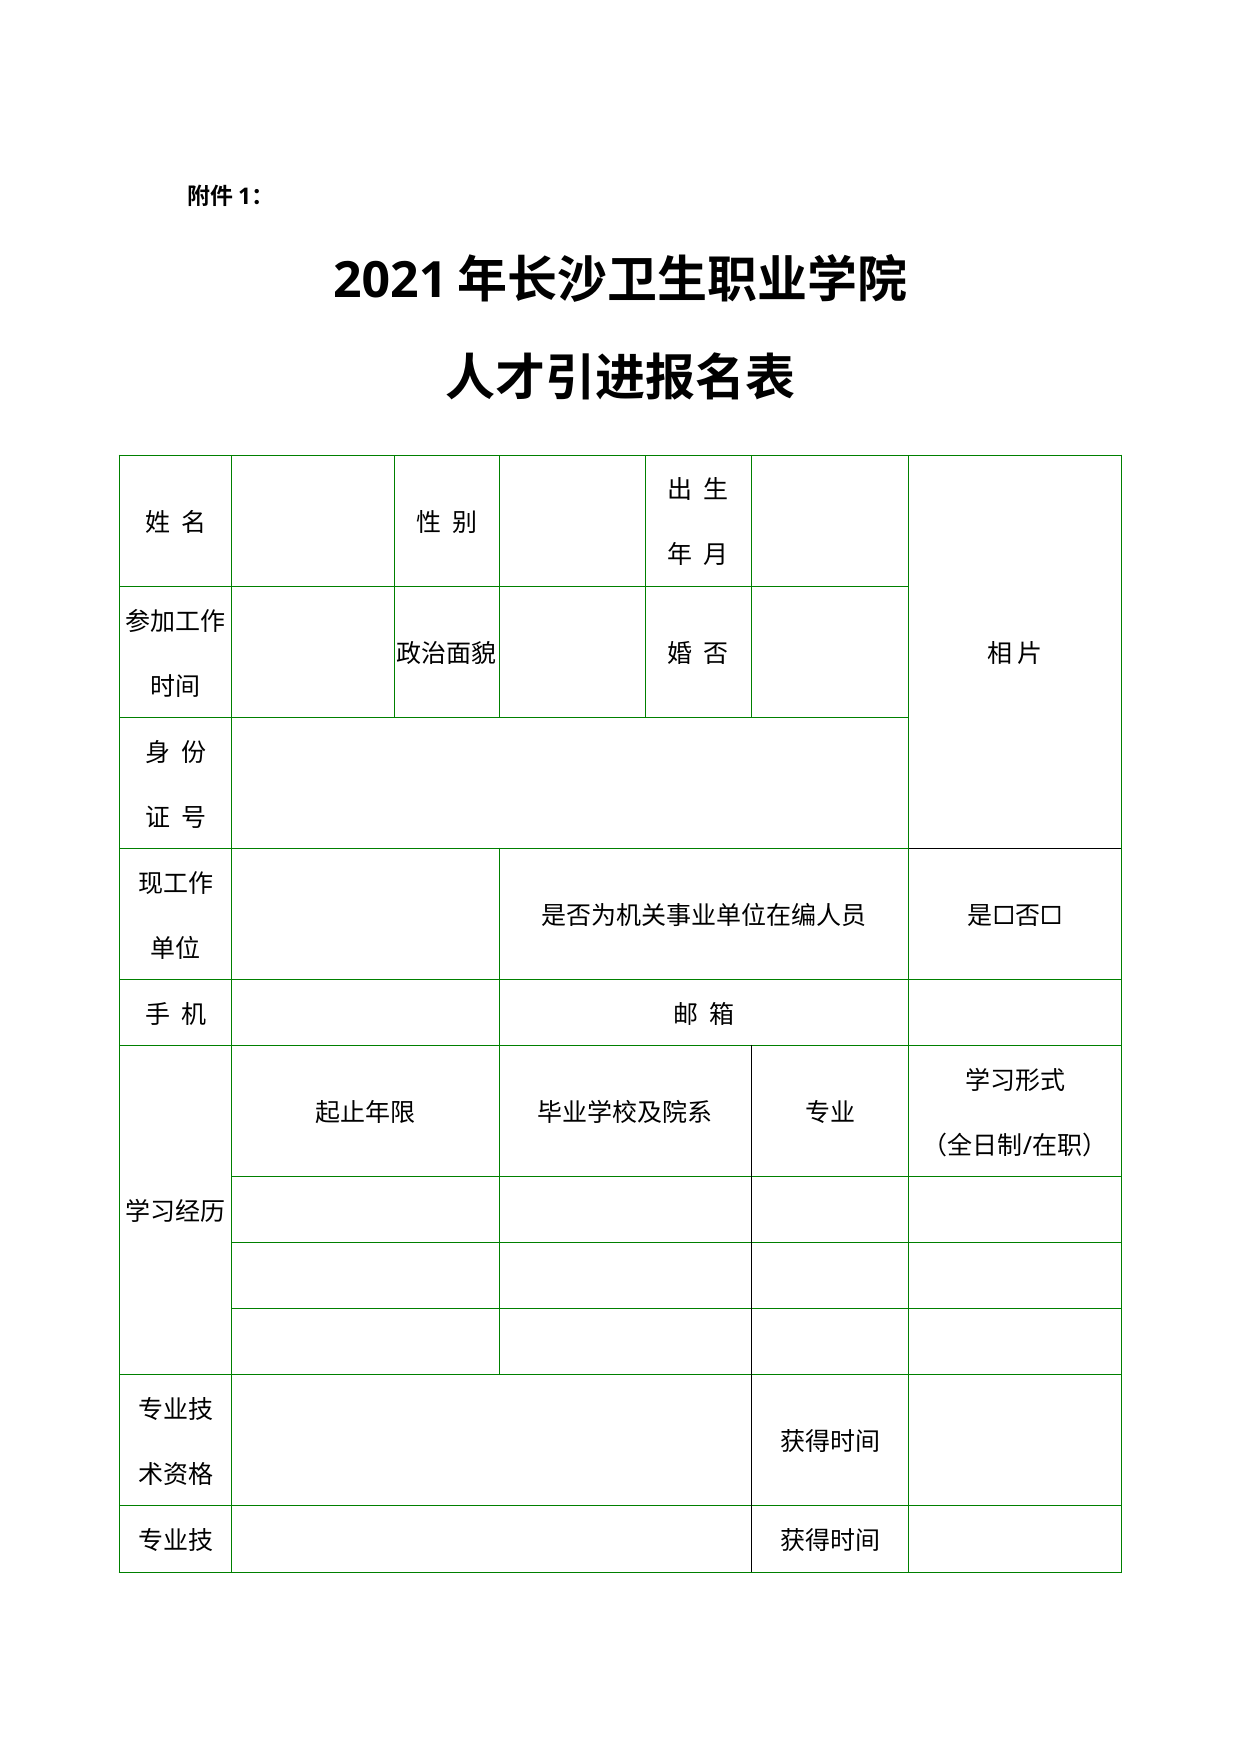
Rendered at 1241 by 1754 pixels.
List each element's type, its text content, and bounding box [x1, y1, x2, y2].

table_cell [909, 1506, 1121, 1572]
table_cell [909, 1375, 1121, 1505]
table_cell [752, 1177, 908, 1242]
table_cell 获得时间 [752, 1506, 908, 1572]
table_cell [752, 587, 908, 717]
table_header [500, 456, 645, 586]
table_cell [752, 1309, 908, 1374]
table_cell [500, 1309, 751, 1374]
table_cell 专业技 术资格 [120, 1375, 231, 1505]
table_header 相 片 [909, 456, 1121, 848]
table_cell [909, 980, 1121, 1045]
table_header 性 别 [395, 456, 499, 586]
table_cell [752, 1243, 908, 1308]
table_cell 专业技 术职称 [120, 1506, 231, 1572]
table_cell 身 份 证 号 [120, 718, 231, 848]
table_header [232, 456, 394, 586]
table_cell 手 机 [120, 980, 231, 1045]
table_cell 婚 否 [646, 587, 751, 717]
table_cell 是否为机关事业单位在编人员 [500, 849, 908, 979]
table_cell [500, 587, 645, 717]
table_header 姓 名 [120, 456, 231, 586]
text 2021年长沙卫生职业学院 [187, 227, 1053, 324]
table_cell 学习形式 （全日制/在职） [909, 1046, 1121, 1176]
table_cell 获得时间 [752, 1375, 908, 1505]
table_cell 是否 [909, 849, 1121, 979]
text 人才引进报名表 [187, 324, 1053, 422]
table_cell 参加工作时间 [120, 587, 231, 717]
table_cell [232, 587, 394, 717]
table_cell 毕业学校及院系 [500, 1046, 751, 1176]
table_cell [232, 1243, 499, 1308]
table_cell 政治面貌 [395, 587, 499, 717]
table_cell [500, 1177, 751, 1242]
table_header [752, 456, 908, 586]
table_header 出 生 年 月 [646, 456, 751, 586]
table_cell [909, 1309, 1121, 1374]
text 附件1： [187, 162, 1053, 227]
table_cell [232, 718, 908, 848]
table_cell [232, 849, 499, 979]
table_cell 学习经历 [120, 1046, 231, 1374]
table_cell [232, 1375, 751, 1505]
table_cell [909, 1177, 1121, 1242]
table_cell [232, 1506, 751, 1572]
table_cell [232, 980, 499, 1045]
table_cell [909, 1243, 1121, 1308]
table_cell [232, 1309, 499, 1374]
table_cell 专业 [752, 1046, 908, 1176]
table_cell 邮 箱 [500, 980, 908, 1045]
table_cell [232, 1177, 499, 1242]
table_cell 现工作 单位 [120, 849, 231, 979]
table_cell 起止年限 [232, 1046, 499, 1176]
table_cell [500, 1243, 751, 1308]
